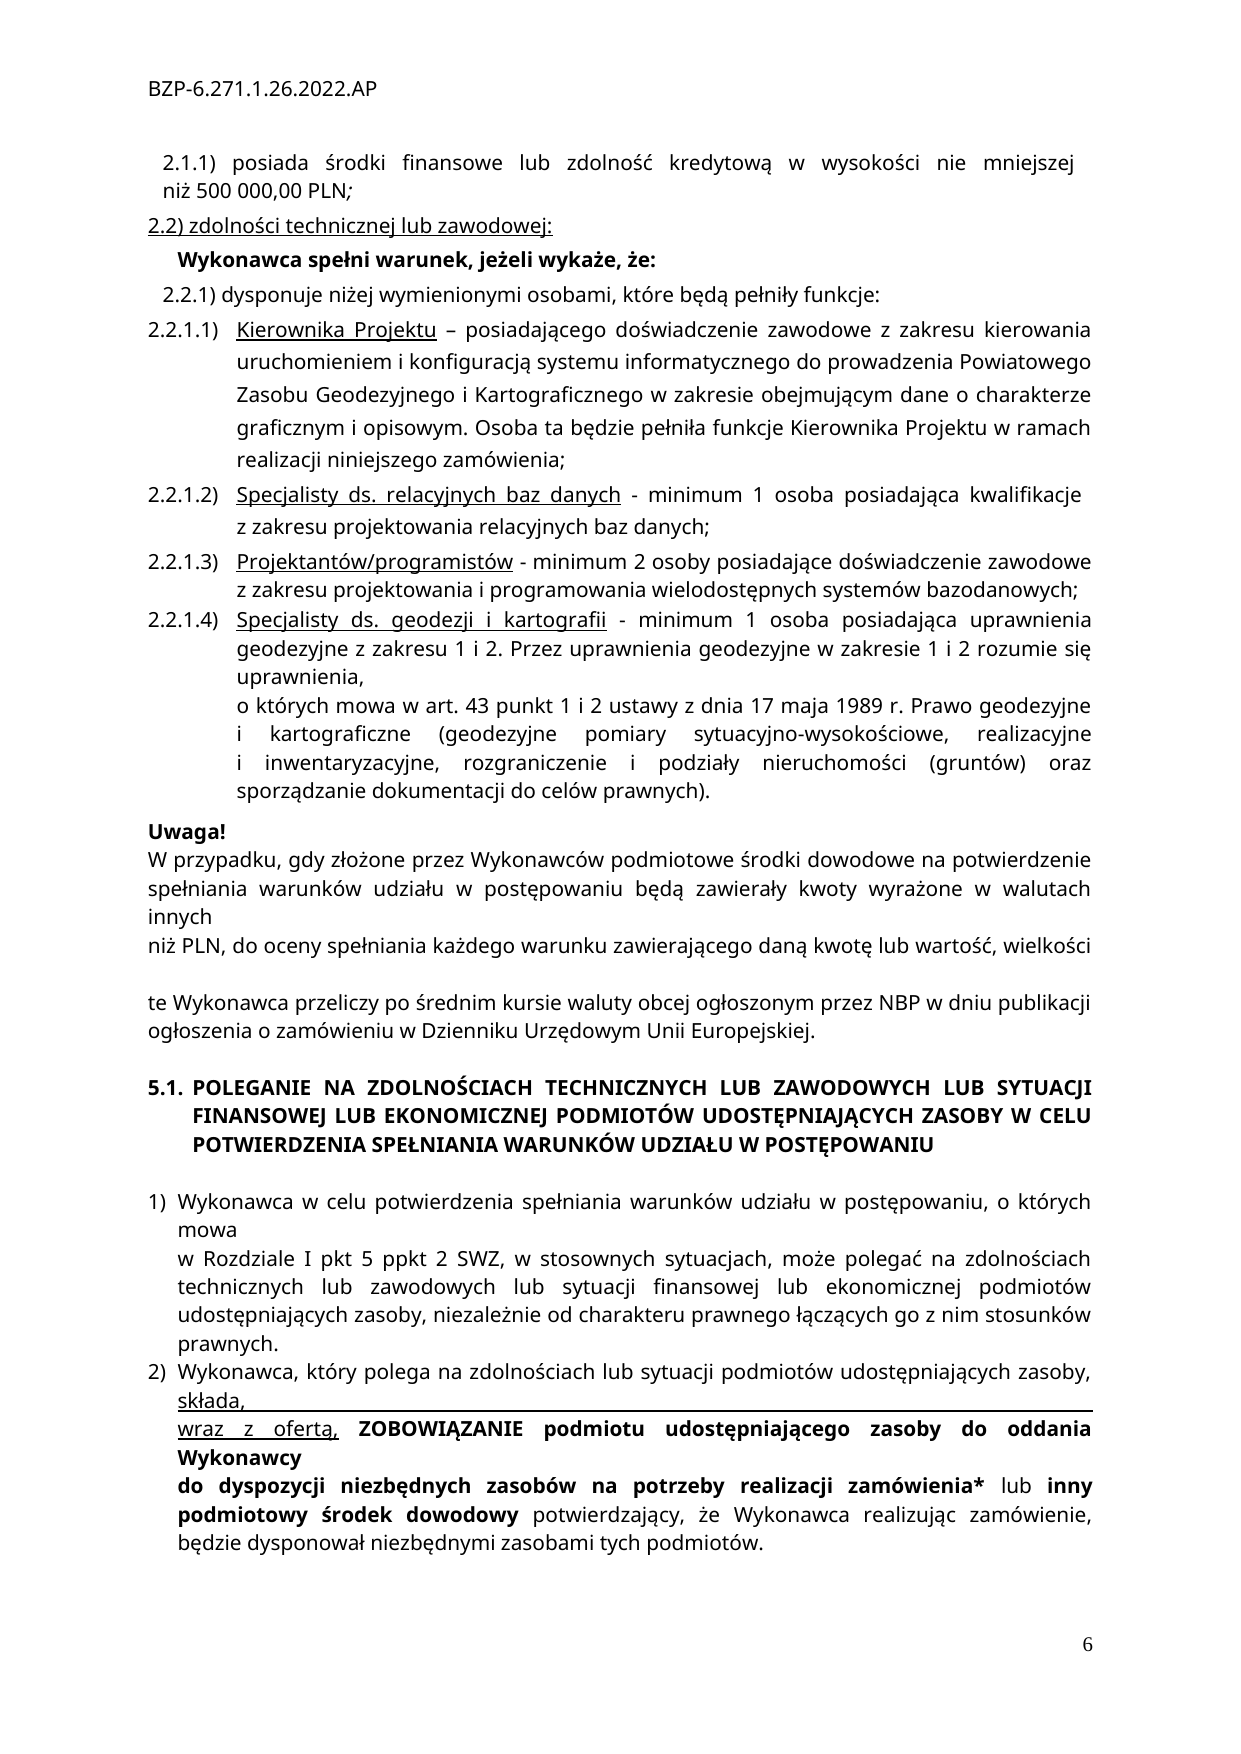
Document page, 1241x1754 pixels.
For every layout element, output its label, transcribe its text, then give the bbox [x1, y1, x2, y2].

list Specjalisty ds. relacyjnych baz danych - minimum 1 osoba posiadająca kwalifikacje z zakresu projektowania relacyjnych baz danych; [148, 480, 1092, 541]
list Specjalisty ds. geodezji i kartografii - minimum 1 osoba posiadająca uprawnienia geodezyjne z zakresu 1 i 2. Przez uprawnienia geodezyjne w zakresie 1 i 2 rozumie się uprawnienia, o których mowa w art. 43 punkt 1 i 2 ustawy z dnia 17 maja 1989 r. Prawo geodezyjne i kartograficzne (geodezyjne pomiary sytuacyjno-wysokościowe, realizacyjne i inwentaryzacyjne, rozgraniczenie i podziały nieruchomości (gruntów) oraz sporządzanie dokumentacji do celów prawnych). [148, 606, 1092, 805]
text 2.2.1) dysponuje niżej wymienionymi osobami, które będą pełniły funkcje: [162, 280, 1092, 309]
text W przypadku, gdy złożone przez Wykonawców podmiotowe środki dowodowe na potwierdzenie spełniania warunków udziału w postępowaniu będą zawierały kwoty wyrażone w walutach innych niż PLN, do oceny spełniania każdego warunku zawierającego daną kwotę lub wartość, wielkości te Wykonawca przeliczy po średnim kursie waluty obcej ogłoszonym przez NBP w dniu publikacji ogłoszenia o zamówieniu w Dzienniku Urzędowym Unii Europejskiej. [148, 846, 1092, 1045]
text 2.1.1) posiada środki finansowe lub zdolność kredytową w wysokości nie mniejszej niż 500 000,00 PLN; [162, 148, 1092, 204]
list Wykonawca, który polega na zdolnościach lub sytuacji podmiotów udostępniających zasoby, składa, wraz z ofertą, ZOBOWIĄZANIE podmiotu udostępniającego zasoby do oddania Wykonawcy do dyspozycji niezbędnych zasobów na potrzeby realizacji zamówienia* lub inny podmiotowy środek dowodowy potwierdzający, że Wykonawca realizując zamówienie, będzie dysponował niezbędnymi zasobami tych podmiotów. [148, 1357, 1092, 1557]
list Projektantów/programistów - minimum 2 osoby posiadające doświadczenie zawodowe z zakresu projektowania i programowania wielodostępnych systemów bazodanowych; [148, 547, 1092, 604]
list Wykonawca w celu potwierdzenia spełniania warunków udziału w postępowaniu, o których mowa w Rozdziale I pkt 5 ppkt 2 SWZ, w stosownych sytuacjach, może polegać na zdolnościach technicznych lub zawodowych lub sytuacji finansowej lub ekonomicznej podmiotów udostępniających zasoby, niezależnie od charakteru prawnego łączących go z nim stosunków prawnych. [148, 1187, 1092, 1357]
text Uwaga! [148, 817, 1092, 846]
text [177, 246, 1092, 274]
list Kierownika Projektu – posiadającego doświadczenie zawodowe z zakresu kierowania uruchomieniem i konfiguracją systemu informatycznego do prowadzenia Powiatowego Zasobu Geodezyjnego i Kartograficznego w zakresie obejmującym dane o charakterze graficznym i opisowym. Osoba ta będzie pełniła funkcje Kierownika Projektu w ramach realizacji niniejszego zamówienia; [148, 315, 1092, 474]
text 2.2) zdolności technicznej lub zawodowej: [148, 211, 1092, 239]
list POLEGANIE NA ZDOLNOŚCIACH TECHNICZNYCH LUB ZAWODOWYCH LUB SYTUACJI FINANSOWEJ LUB EKONOMICZNEJ PODMIOTÓW UDOSTĘPNIAJĄCYCH ZASOBY W CELU POTWIERDZENIA SPEŁNIANIA WARUNKÓW UDZIAŁU W POSTĘPOWANIU [148, 1073, 1092, 1158]
